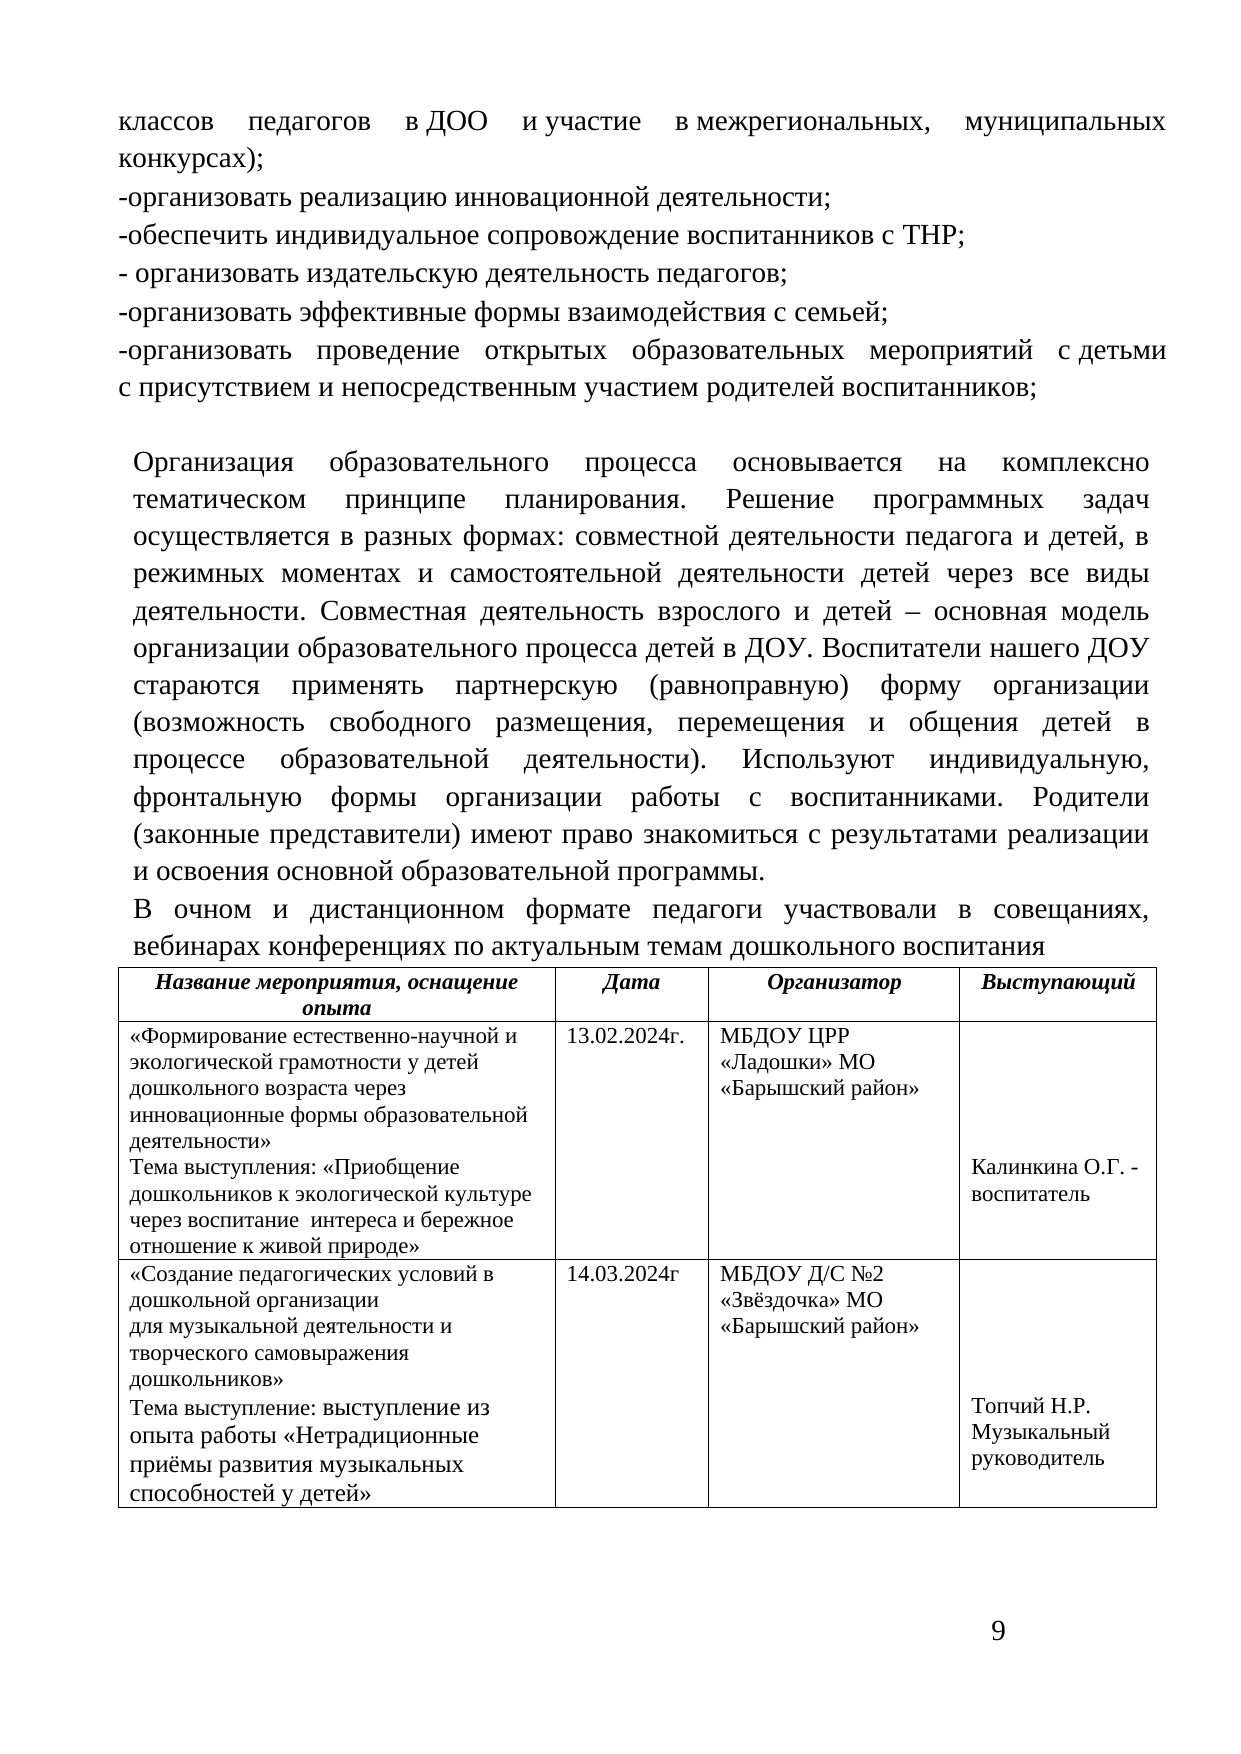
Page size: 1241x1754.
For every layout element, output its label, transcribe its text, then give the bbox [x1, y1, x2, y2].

table_cell Калинкина О.Г. -воспитатель [960, 1022, 1156, 1259]
table_header Название мероприятия, оснащение опыта [119, 968, 555, 1021]
text -организовать проведение открытых образовательных мероприятий с детьми с присутствием и непосредственным участием родителей воспитанников; [118, 332, 1167, 403]
table_header Организатор [709, 968, 959, 1021]
table_cell 13.02.2024г. [556, 1022, 708, 1259]
table_header Выступающий [960, 968, 1156, 1021]
text В очном и дистанционном формате педагоги участвовали в совещаниях, вебинарах конференциях по актуальным темам дошкольного воспитания [133, 891, 1150, 962]
table_cell «Формирование естественно-научной и экологической грамотности у детей дошкольного возраста через инновационные формы образовательной деятельности» Тема выступления: «Приобщение дошкольников к экологической культуре через воспитание интереса и бережное отношение к живой природе» [119, 1022, 555, 1259]
text -обеспечить индивидуальное сопровождение воспитанников с ТНР; [118, 217, 1167, 251]
table_cell «Создание педагогических условий в дошкольной организации для музыкальной деятельности и творческого самовыражения дошкольников» Тема выступление: выступление из опыта работы «Нетрадиционные приёмы развития музыкальных способностей у детей» [119, 1260, 555, 1507]
table_cell МБДОУ ЦРР «Ладошки» МО «Барышский район» [709, 1022, 959, 1259]
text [118, 103, 1167, 174]
text -организовать реализацию инновационной деятельности; [118, 179, 1167, 212]
table_cell Топчий Н.Р. Музыкальный руководитель [960, 1260, 1156, 1507]
text - организовать издательскую деятельность педагогов; [118, 256, 1167, 289]
text -организовать эффективные формы взаимодействия с семьей; [118, 294, 1167, 327]
table_cell МБДОУ Д/С №2 «Звёздочка» МО «Барышский район» [709, 1260, 959, 1507]
table_cell 14.03.2024г [556, 1260, 708, 1507]
table_header Дата [556, 968, 708, 1021]
text Организация образовательного процесса основывается на комплексно тематическом принципе планирования. Решение программных задач осуществляется в разных формах: совместной деятельности педагога и детей, в режимных моментах и самостоятельной деятельности детей через все виды деятельности. Совместная деятельность взрослого и детей – основная модель организации образовательного процесса детей в ДОУ. Воспитатели нашего ДОУ стараются применять партнерскую (равноправную) форму организации (возможность свободного размещения, перемещения и общения детей в процессе образовательной деятельности). Используют индивидуальную, фронтальную формы организации работы с воспитанниками. Родители (законные представители) имеют право знакомиться с результатами реализации и освоения основной образовательной программы. [133, 444, 1150, 887]
